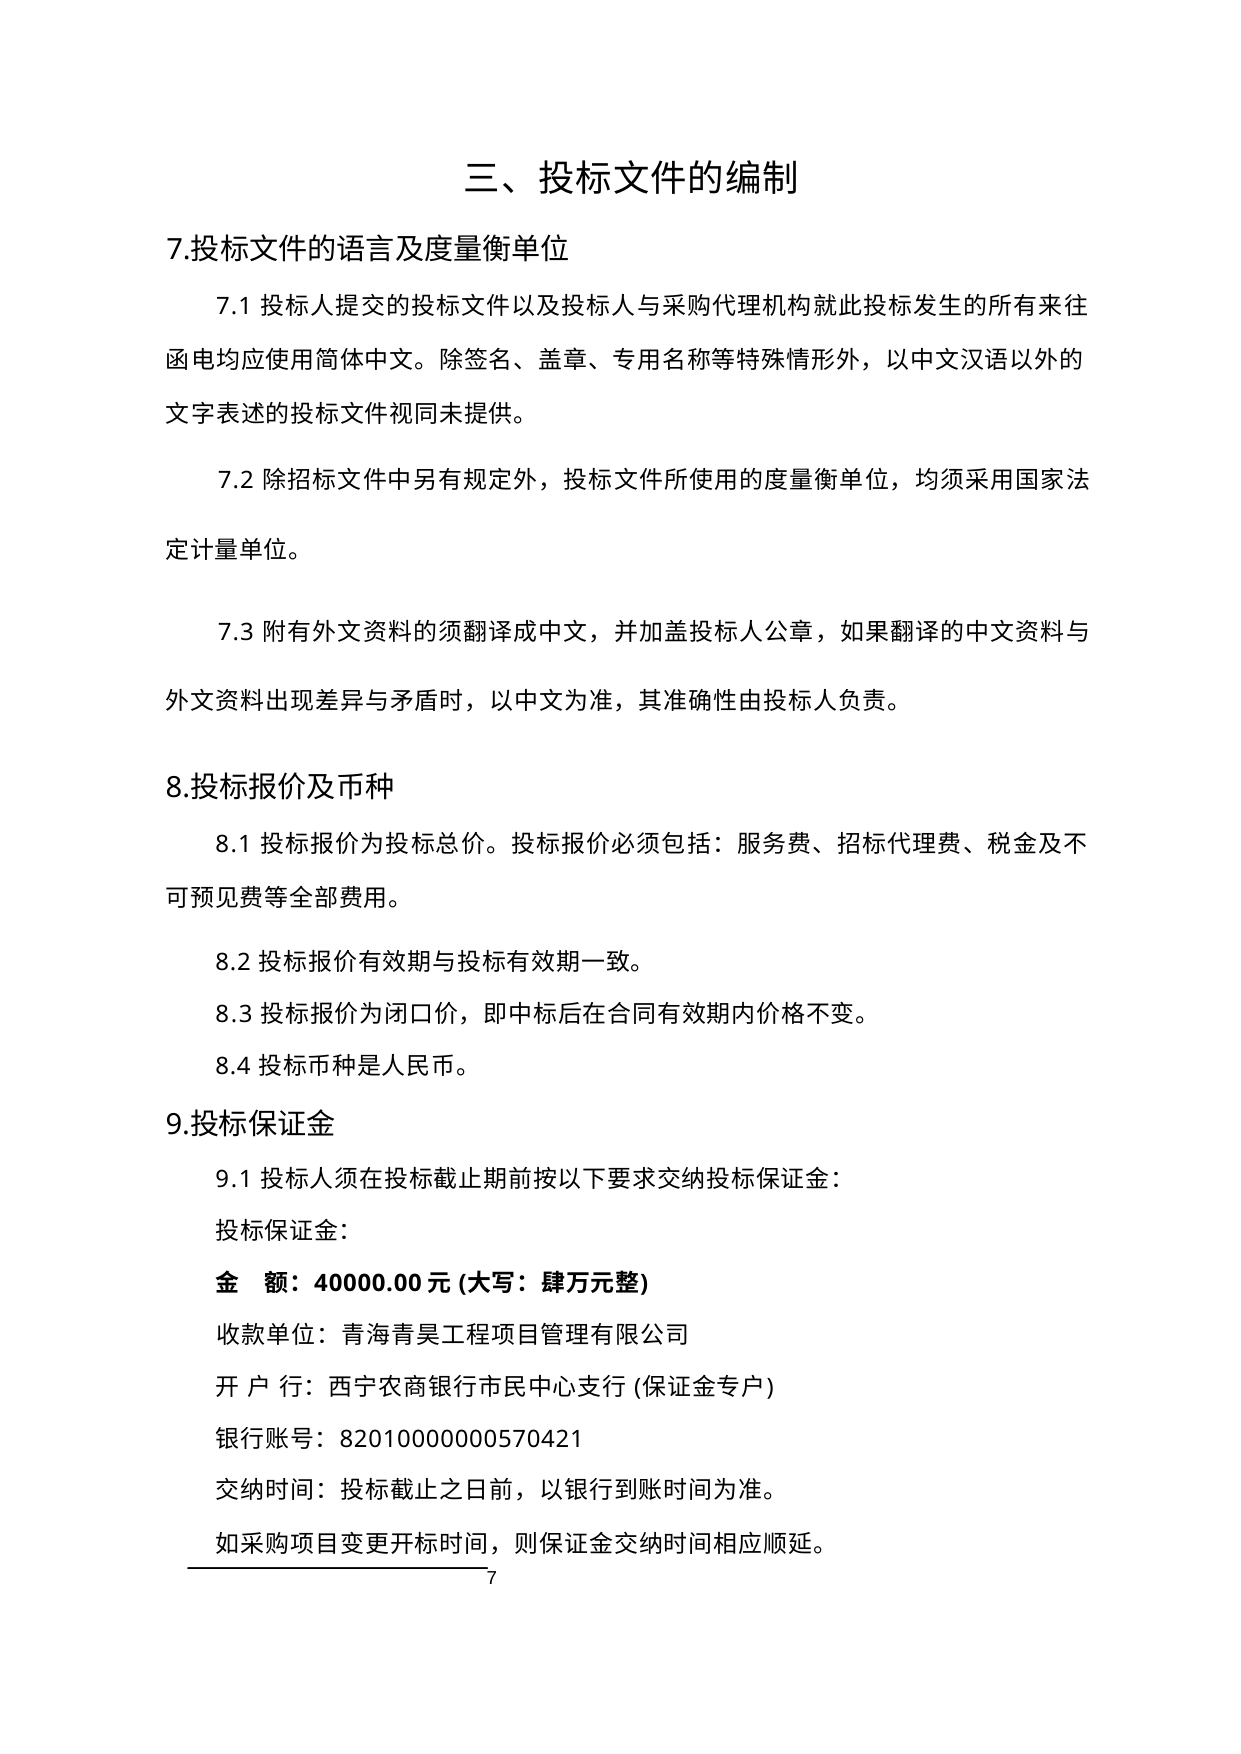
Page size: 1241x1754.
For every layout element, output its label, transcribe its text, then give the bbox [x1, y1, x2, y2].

text 收款单位：青海青昊工程项目管理有限公司 [216, 1317, 1108, 1350]
text 如采购项目变更开标时间，则保证金交纳时间相应顺延。 [216, 1524, 1108, 1559]
text 交纳时间：投标截止之日前，以银行到账时间为准。 [216, 1473, 1108, 1506]
text 7.2 除招标文件中另有规定外，投标文件所使用的度量衡单位，均须采用国家法定计量单位。 [165, 461, 1108, 565]
text 8.4 投标币种是人民币。 [215, 1048, 1108, 1081]
text 7.3 附有外文资料的须翻译成中文，并加盖投标人公章，如果翻译的中文资料与 外文资料出现差异与矛盾时，以中文为准，其准确性由投标人负责。 [165, 612, 1108, 717]
text 9.1 投标人须在投标截止期前按以下要求交纳投标保证金： [215, 1161, 1108, 1194]
text 开 户 行：西宁农商银行市民中心支行 (保证金专户) [215, 1369, 1108, 1402]
text 三、投标文件的编制 [463, 149, 1108, 202]
text 银行账号：82010000000570421 [216, 1421, 1108, 1454]
text 7.1 投标人提交的投标文件以及投标人与采购代理机构就此投标发生的所有来往 函电均应使用简体中文。除签名、盖章、专用名称等特殊情形外，以中文汉语以外的 文字表述的投标文件视同未提供。 [166, 286, 1096, 429]
text 金 额：40000.00元 (大写：肆万元整) [215, 1265, 1108, 1298]
text 投标保证金： [215, 1213, 1108, 1246]
text 8.2 投标报价有效期与投标有效期一致。 [215, 945, 1108, 977]
text 8.1 投标报价为投标总价。投标报价必须包括：服务费、招标代理费、税金及不 可预见费等全部费用。 [165, 824, 1099, 913]
text 7.投标文件的语言及度量衡单位 [166, 226, 1108, 268]
text 8.3 投标报价为闭口价，即中标后在合同有效期内价格不变。 [215, 996, 1108, 1029]
text 8.投标报价及币种 [165, 764, 1108, 806]
text 9.投标保证金 [165, 1101, 1108, 1143]
